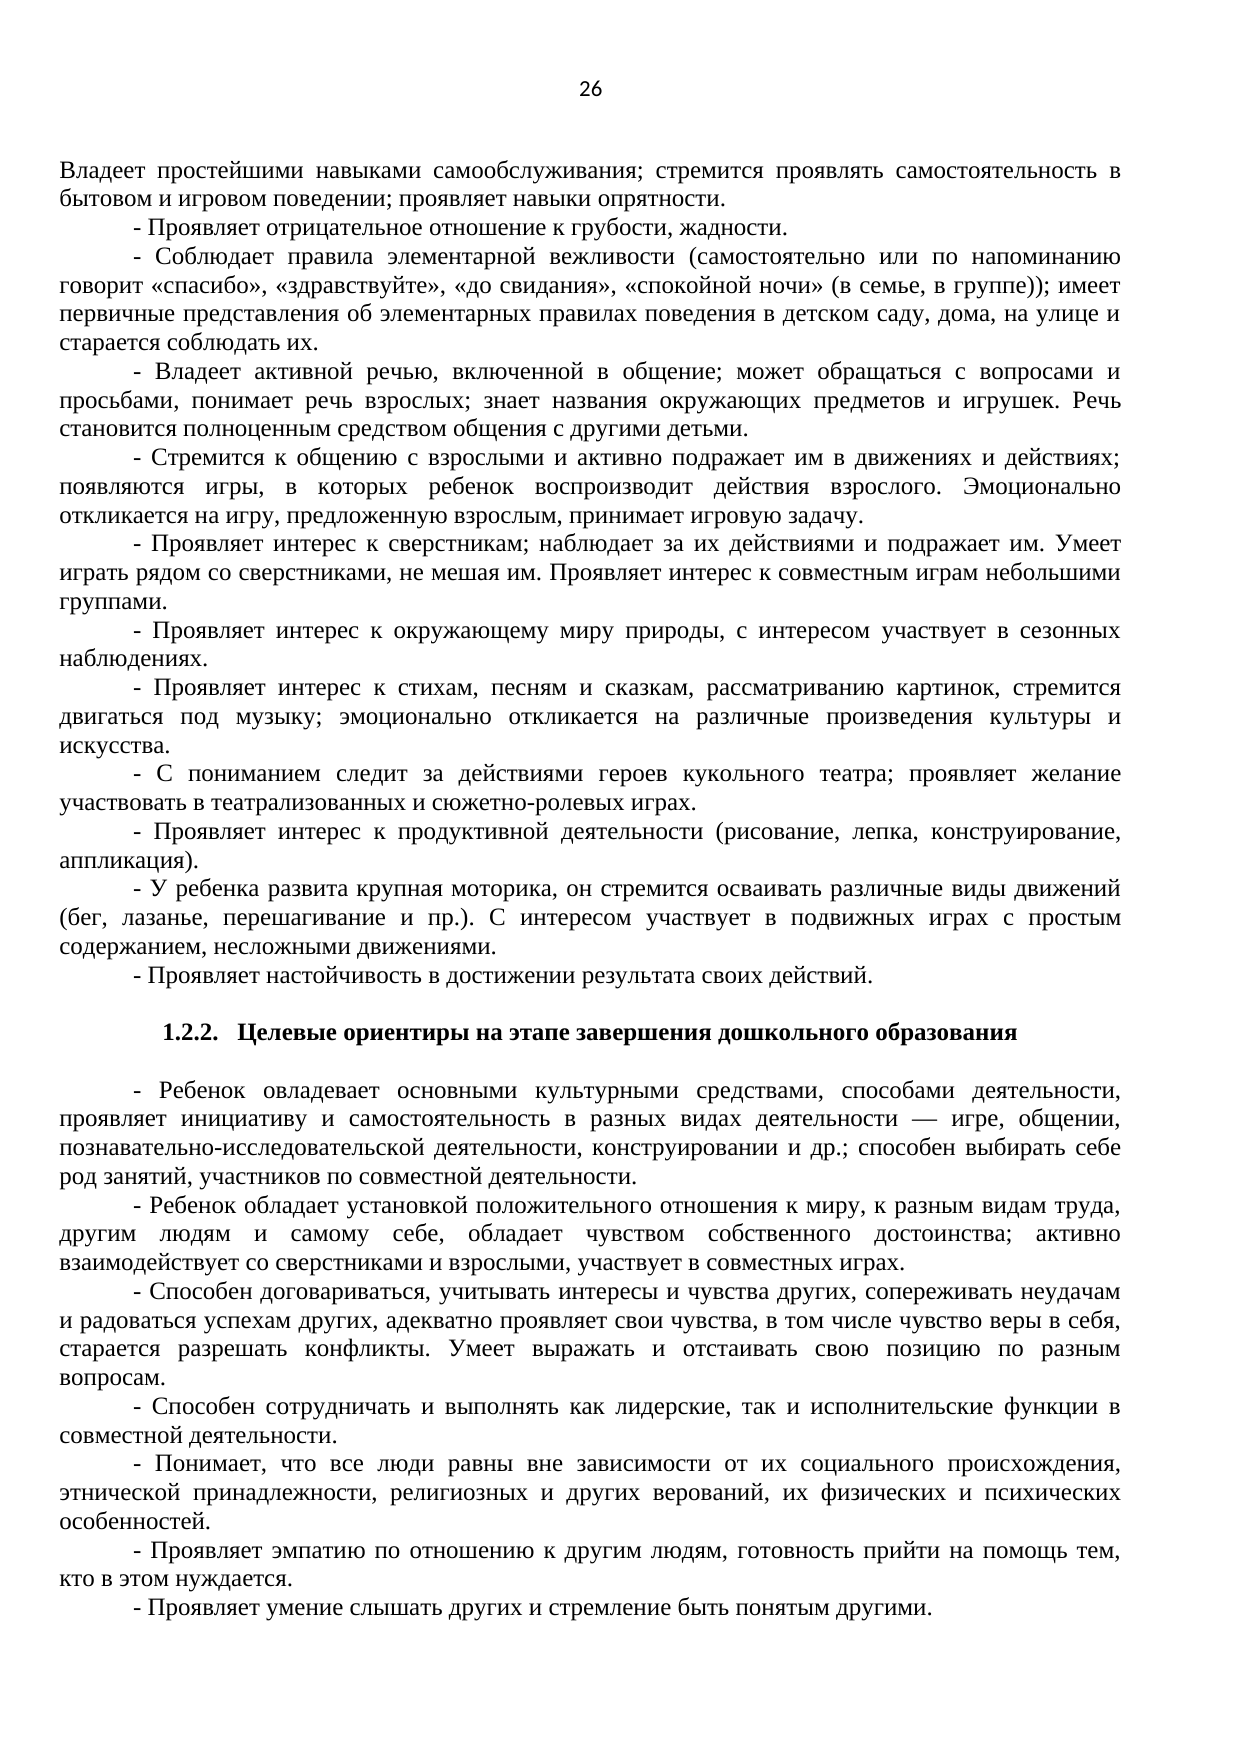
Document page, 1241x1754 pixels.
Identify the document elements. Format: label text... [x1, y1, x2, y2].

list - Проявляет настойчивость в достижении результата своих действий. [59, 960, 1122, 988]
text - Способен сотрудничать и выполнять как лидерские, так и исполнительские функции в совместной деятельности. [59, 1391, 1122, 1448]
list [59, 155, 1122, 212]
list - Проявляет интерес к стихам, песням и сказкам, рассматриванию картинок, стремится двигаться под музыку; эмоционально откликается на различные произведения культуры и искусства. [59, 672, 1122, 758]
text - Способен договариваться, учитывать интересы и чувства других, сопереживать неудачам и радоваться успехам других, адекватно проявляет свои чувства, в том числе чувство веры в себя, старается разрешать конфликты. Умеет выражать и отстаивать свою позицию по разным вопросам. [59, 1276, 1122, 1391]
list - Проявляет отрицательное отношение к грубости, жадности. [59, 212, 1122, 241]
text - Проявляет умение слышать других и стремление быть понятым другими. [59, 1592, 1122, 1621]
list - Проявляет интерес к окружающему миру природы, с интересом участвует в сезонных наблюдениях. [59, 615, 1122, 672]
text - Ребенок обладает установкой положительного отношения к миру, к разным видам труда, другим людям и самому себе, обладает чувством собственного достоинства; активно взаимодействует со сверстниками и взрослыми, участвует в совместных играх. [59, 1190, 1122, 1276]
list - Соблюдает правила элементарной вежливости (самостоятельно или по напоминанию говорит «спасибо», «здравствуйте», «до свидания», «спокойной ночи» (в семье, в группе)); имеет первичные представления об элементарных правилах поведения в детском саду, дома, на улице и старается соблюдать их. [59, 241, 1122, 356]
text - Ребенок овладевает основными культурными средствами, способами деятельности, проявляет инициативу и самостоятельность в разных видах деятельности — игре, общении, познавательно-исследовательской деятельности, конструировании и др.; способен выбирать себе род занятий, участников по совместной деятельности. [59, 1075, 1122, 1190]
list Целевые ориентиры на этапе завершения дошкольного образования [58, 1017, 1122, 1046]
list - Владеет активной речью, включенной в общение; может обращаться с вопросами и просьбами, понимает речь взрослых; знает названия окружающих предметов и игрушек. Речь становится полноценным средством общения с другими детьми. [59, 356, 1122, 442]
text - Проявляет эмпатию по отношению к другим людям, готовность прийти на помощь тем, кто в этом нуждается. [59, 1535, 1122, 1592]
list - Проявляет интерес к продуктивной деятельности (рисование, лепка, конструирование, аппликация). [59, 816, 1122, 873]
text - Понимает, что все люди равны вне зависимости от их социального происхождения, этнической принадлежности, религиозных и других верований, их физических и психических особенностей. [59, 1448, 1122, 1535]
list - Проявляет интерес к сверстникам; наблюдает за их действиями и подражает им. Умеет играть рядом со сверстниками, не мешая им. Проявляет интерес к совместным играм небольшими группами. [59, 528, 1122, 615]
list - Стремится к общению с взрослыми и активно подражает им в движениях и действиях; появляются игры, в которых ребенок воспроизводит действия взрослого. Эмоционально откликается на игру, предложенную взрослым, принимает игровую задачу. [59, 442, 1122, 528]
list - У ребенка развита крупная моторика, он стремится осваивать различные виды движений (бег, лазанье, перешагивание и пр.). С интересом участвует в подвижных играх с простым содержанием, несложными движениями. [59, 873, 1122, 960]
list - С пониманием следит за действиями героев кукольного театра; проявляет желание участвовать в театрализованных и сюжетно-ролевых играх. [59, 758, 1122, 816]
